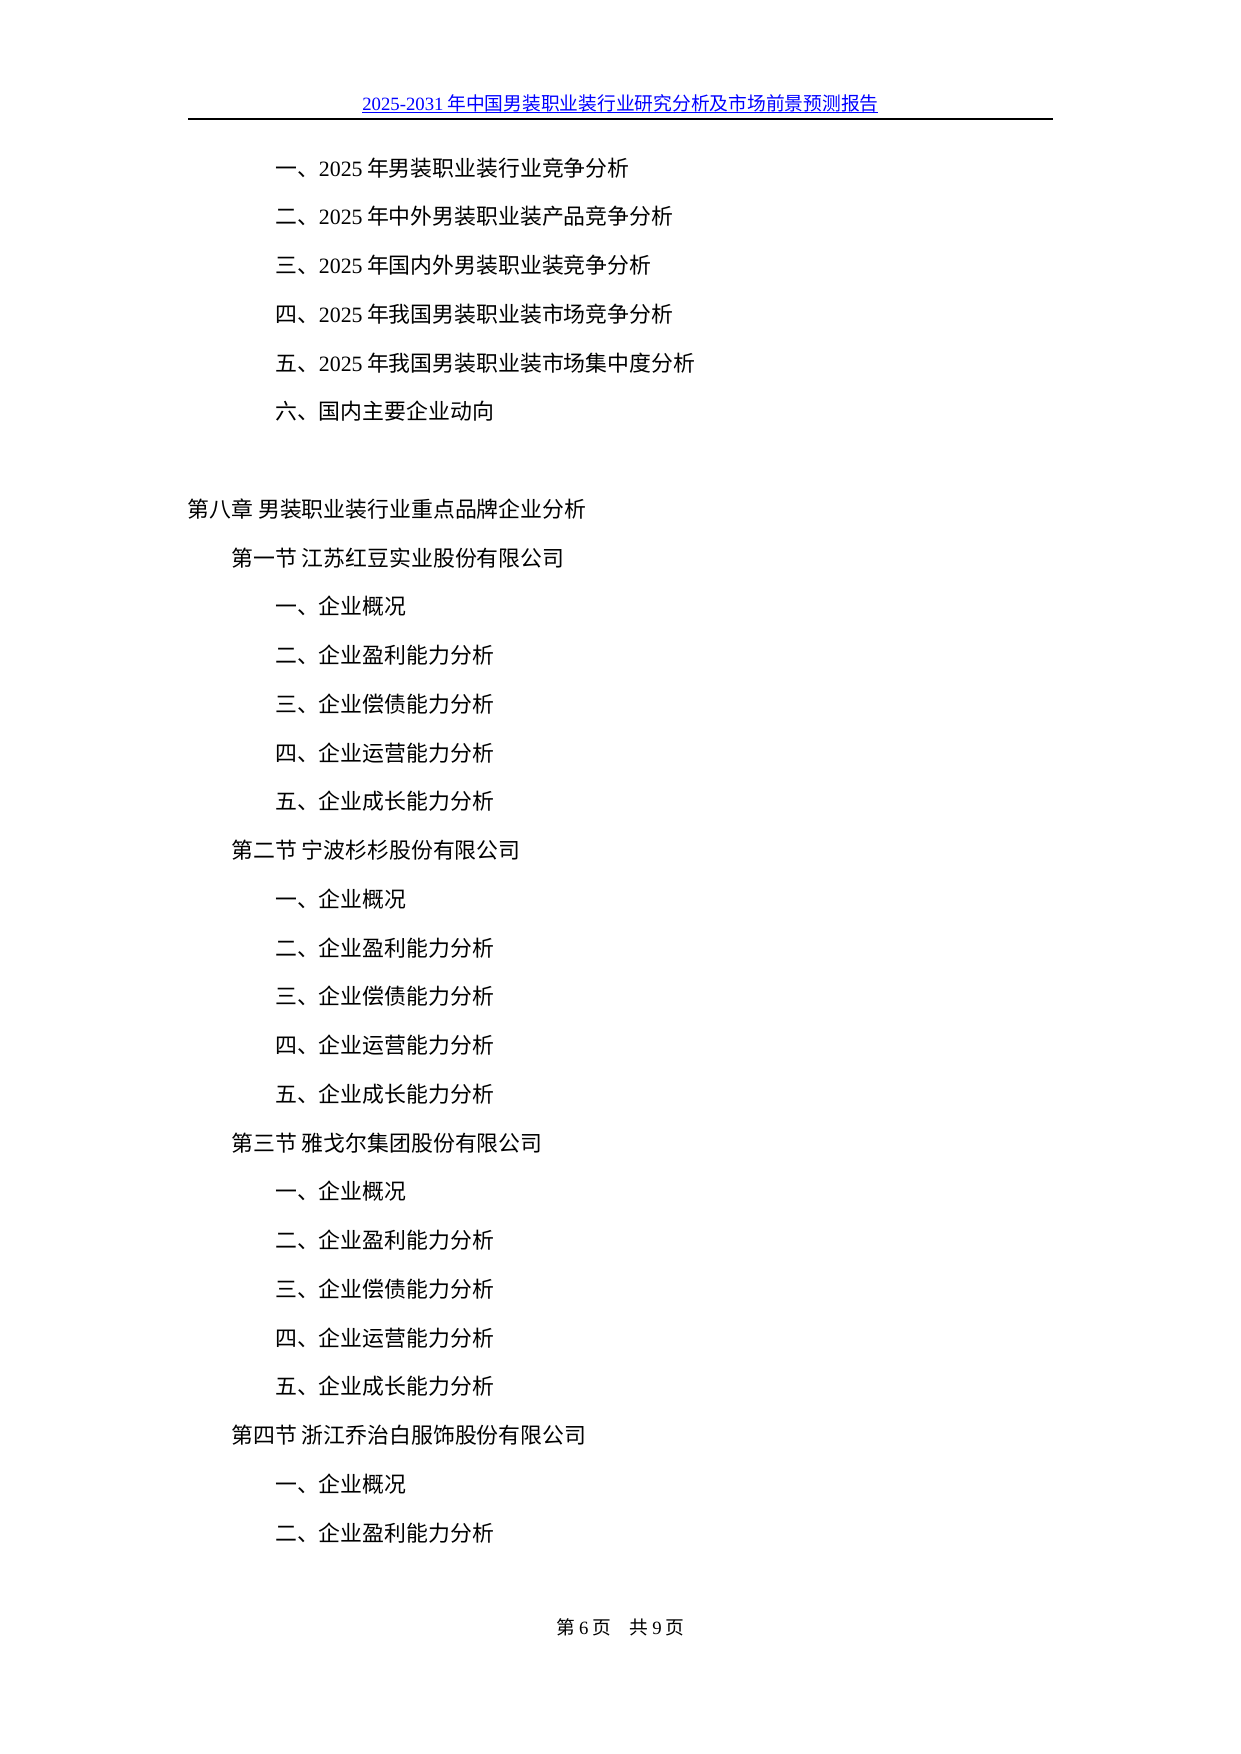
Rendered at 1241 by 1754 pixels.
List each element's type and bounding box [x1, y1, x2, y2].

text [187, 150, 1053, 1548]
